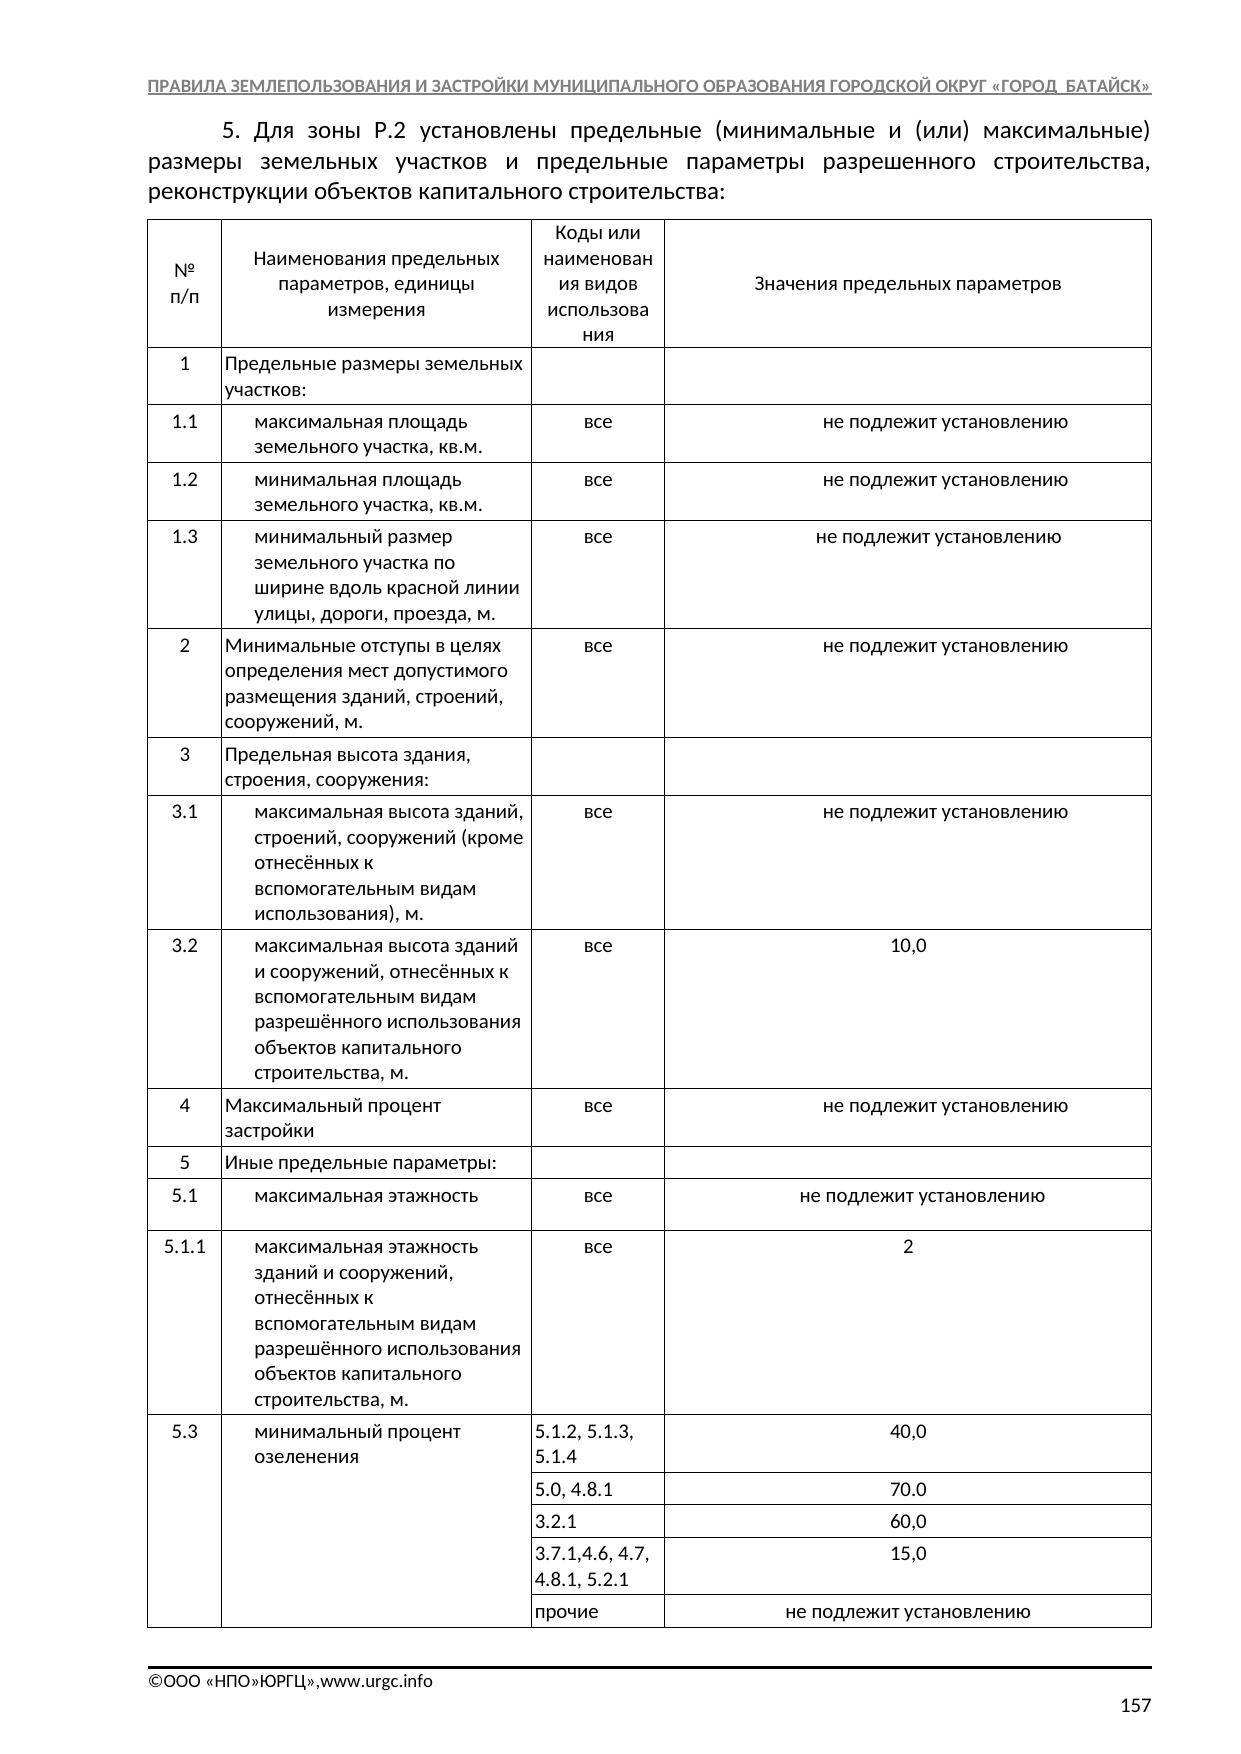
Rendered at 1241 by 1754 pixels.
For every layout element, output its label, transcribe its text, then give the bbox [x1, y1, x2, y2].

text 5. Для зоны Р.2 установлены предельные (минимальные и (или) максимальные) размеры земельных участков и предельные параметры разрешенного строительства, реконструкции объектов капитального строительства: [148, 114, 1152, 206]
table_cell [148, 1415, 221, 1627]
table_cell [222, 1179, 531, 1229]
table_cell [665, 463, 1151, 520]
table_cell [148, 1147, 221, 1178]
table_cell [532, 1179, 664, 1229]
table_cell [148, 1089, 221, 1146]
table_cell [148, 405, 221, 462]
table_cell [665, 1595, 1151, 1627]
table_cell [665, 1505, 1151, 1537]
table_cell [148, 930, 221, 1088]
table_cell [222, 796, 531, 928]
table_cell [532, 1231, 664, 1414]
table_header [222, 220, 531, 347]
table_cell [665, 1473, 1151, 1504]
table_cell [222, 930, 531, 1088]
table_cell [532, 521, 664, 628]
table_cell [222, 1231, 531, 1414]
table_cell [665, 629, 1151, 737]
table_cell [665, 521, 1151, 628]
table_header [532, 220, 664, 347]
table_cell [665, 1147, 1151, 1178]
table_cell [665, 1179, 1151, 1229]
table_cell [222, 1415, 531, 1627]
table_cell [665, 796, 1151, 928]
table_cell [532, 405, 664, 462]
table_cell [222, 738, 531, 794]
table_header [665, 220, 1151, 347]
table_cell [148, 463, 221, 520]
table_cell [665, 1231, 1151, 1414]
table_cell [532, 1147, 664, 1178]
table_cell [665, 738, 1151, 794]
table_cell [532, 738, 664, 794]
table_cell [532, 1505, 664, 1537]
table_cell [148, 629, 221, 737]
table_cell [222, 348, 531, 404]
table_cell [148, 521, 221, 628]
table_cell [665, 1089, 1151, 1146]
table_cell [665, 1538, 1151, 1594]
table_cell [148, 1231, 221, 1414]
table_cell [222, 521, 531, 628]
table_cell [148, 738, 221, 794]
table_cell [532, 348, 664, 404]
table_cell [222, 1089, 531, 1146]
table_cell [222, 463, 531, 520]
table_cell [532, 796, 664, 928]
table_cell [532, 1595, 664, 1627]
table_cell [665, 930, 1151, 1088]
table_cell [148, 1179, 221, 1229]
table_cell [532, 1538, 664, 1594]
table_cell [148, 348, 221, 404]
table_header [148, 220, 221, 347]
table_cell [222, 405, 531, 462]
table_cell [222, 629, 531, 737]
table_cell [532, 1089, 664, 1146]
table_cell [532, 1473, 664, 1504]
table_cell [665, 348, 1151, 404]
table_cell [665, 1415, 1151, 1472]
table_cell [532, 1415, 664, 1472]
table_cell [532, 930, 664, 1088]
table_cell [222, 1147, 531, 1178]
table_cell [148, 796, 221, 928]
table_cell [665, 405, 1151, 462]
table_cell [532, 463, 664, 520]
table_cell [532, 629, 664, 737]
